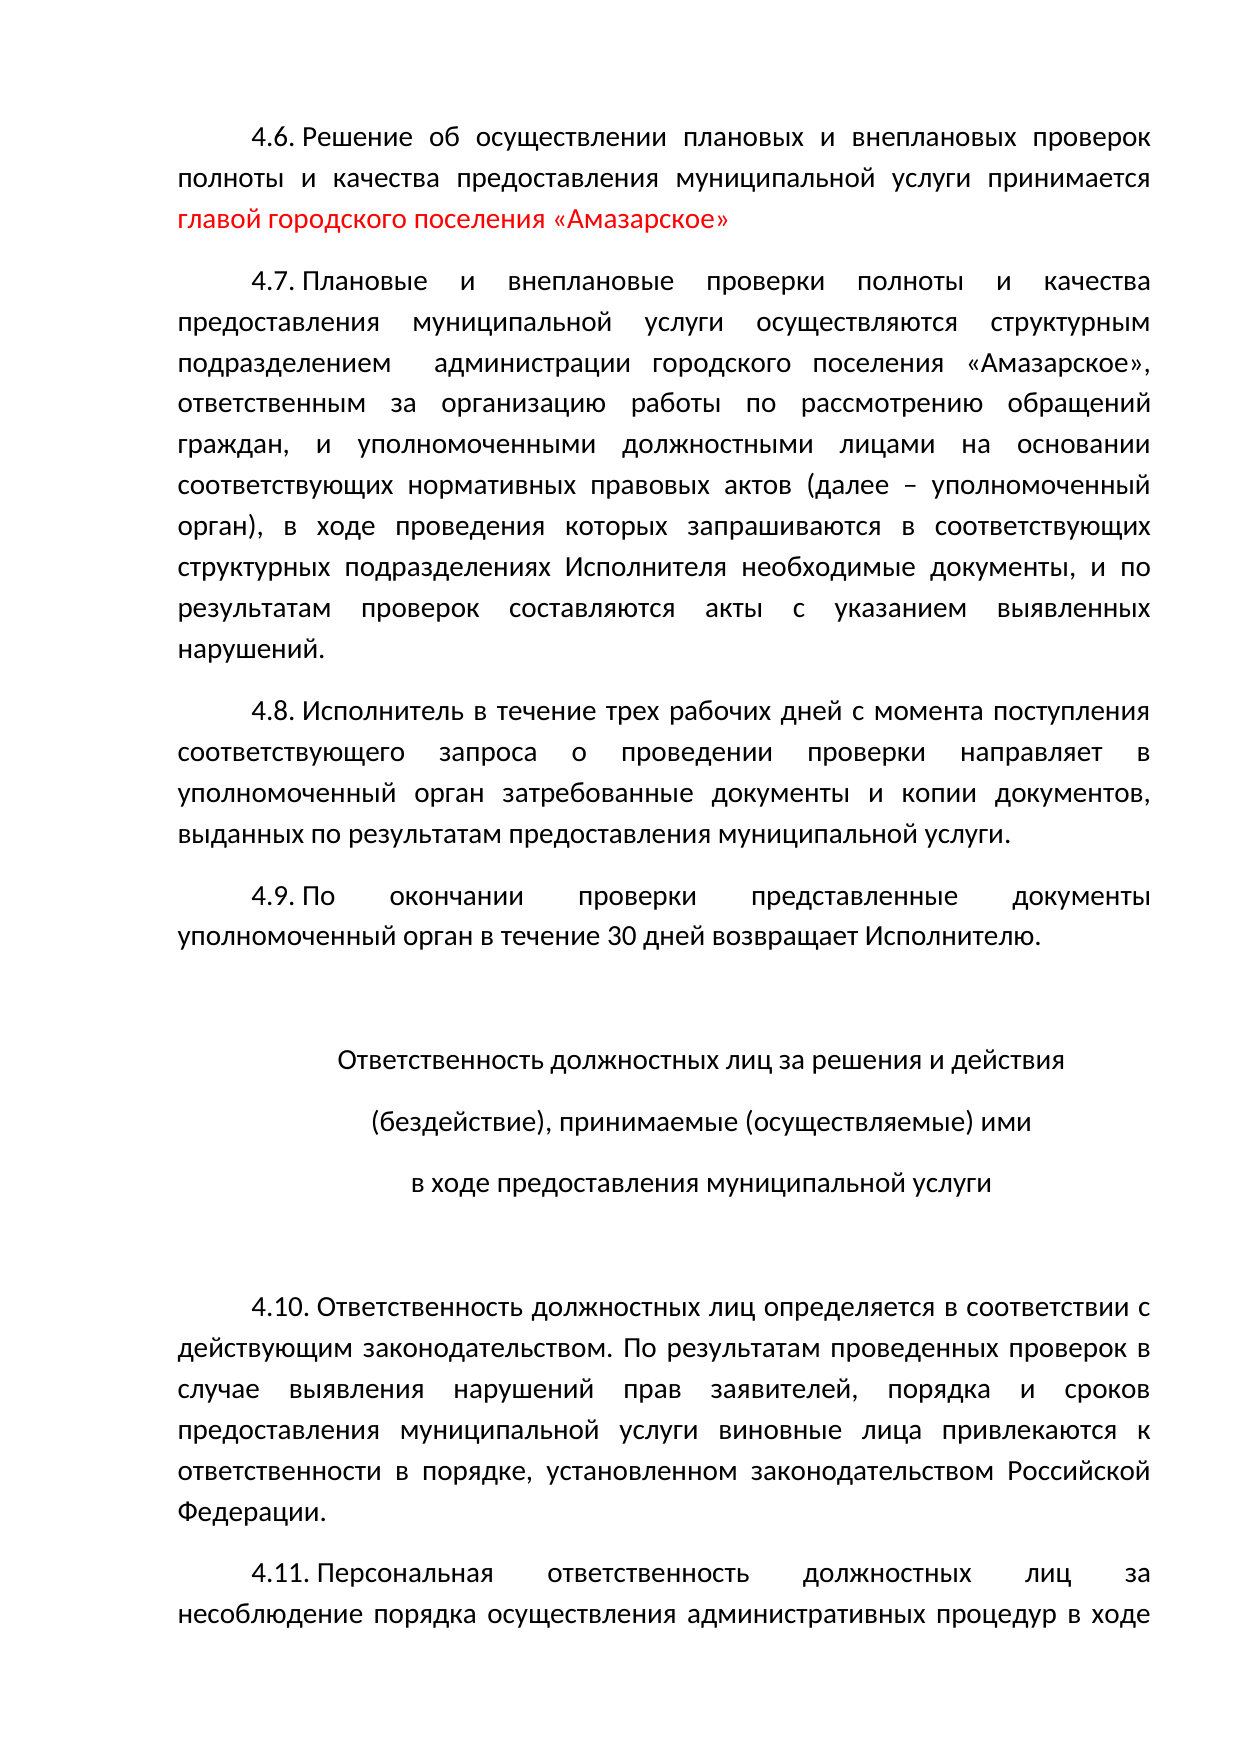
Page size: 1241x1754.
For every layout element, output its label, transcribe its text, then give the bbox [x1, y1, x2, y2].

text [177, 1554, 1152, 1631]
text 4.7. Плановые и внеплановые проверки полноты и качества предоставления муниципальной услуги осуществляются структурным подразделением администрации городского поселения «Амазарское», ответственным за организацию работы по рассмотрению обращений граждан, и уполномоченными должностными лицами на основании соответствующих нормативных правовых актов (далее – уполномоченный орган), в ходе проведения которых запрашиваются в соответствующих структурных подразделениях Исполнителя необходимые документы, и по результатам проверок составляются акты с указанием выявленных нарушений. [177, 262, 1152, 666]
text 4.8. Исполнитель в течение трех рабочих дней с момента поступления соответствующего запроса о проведении проверки направляет в уполномоченный орган затребованные документы и копии документов, выданных по результатам предоставления муниципальной услуги. [177, 692, 1152, 850]
text Ответственность должностных лиц за решения и действия [177, 1041, 1152, 1077]
text 4.9. По окончании проверки представленные документы уполномоченный орган в течение 30 дней возвращает Исполнителю. [177, 877, 1152, 953]
text 4.10. Ответственность должностных лиц определяется в соответствии с действующим законодательством. По результатам проведенных проверок в случае выявления нарушений прав заявителей, порядка и сроков предоставления муниципальной услуги виновные лица привлекаются к ответственности в порядке, установленном законодательством Российской Федерации. [177, 1288, 1152, 1528]
text в ходе предоставления муниципальной услуги [177, 1164, 1152, 1200]
text (бездействие), принимаемые (осуществляемые) ими [177, 1103, 1152, 1138]
text 4.6. Решение об осуществлении плановых и внеплановых проверок полноты и качества предоставления муниципальной услуги принимается главой городского поселения «Амазарское» [177, 118, 1152, 236]
